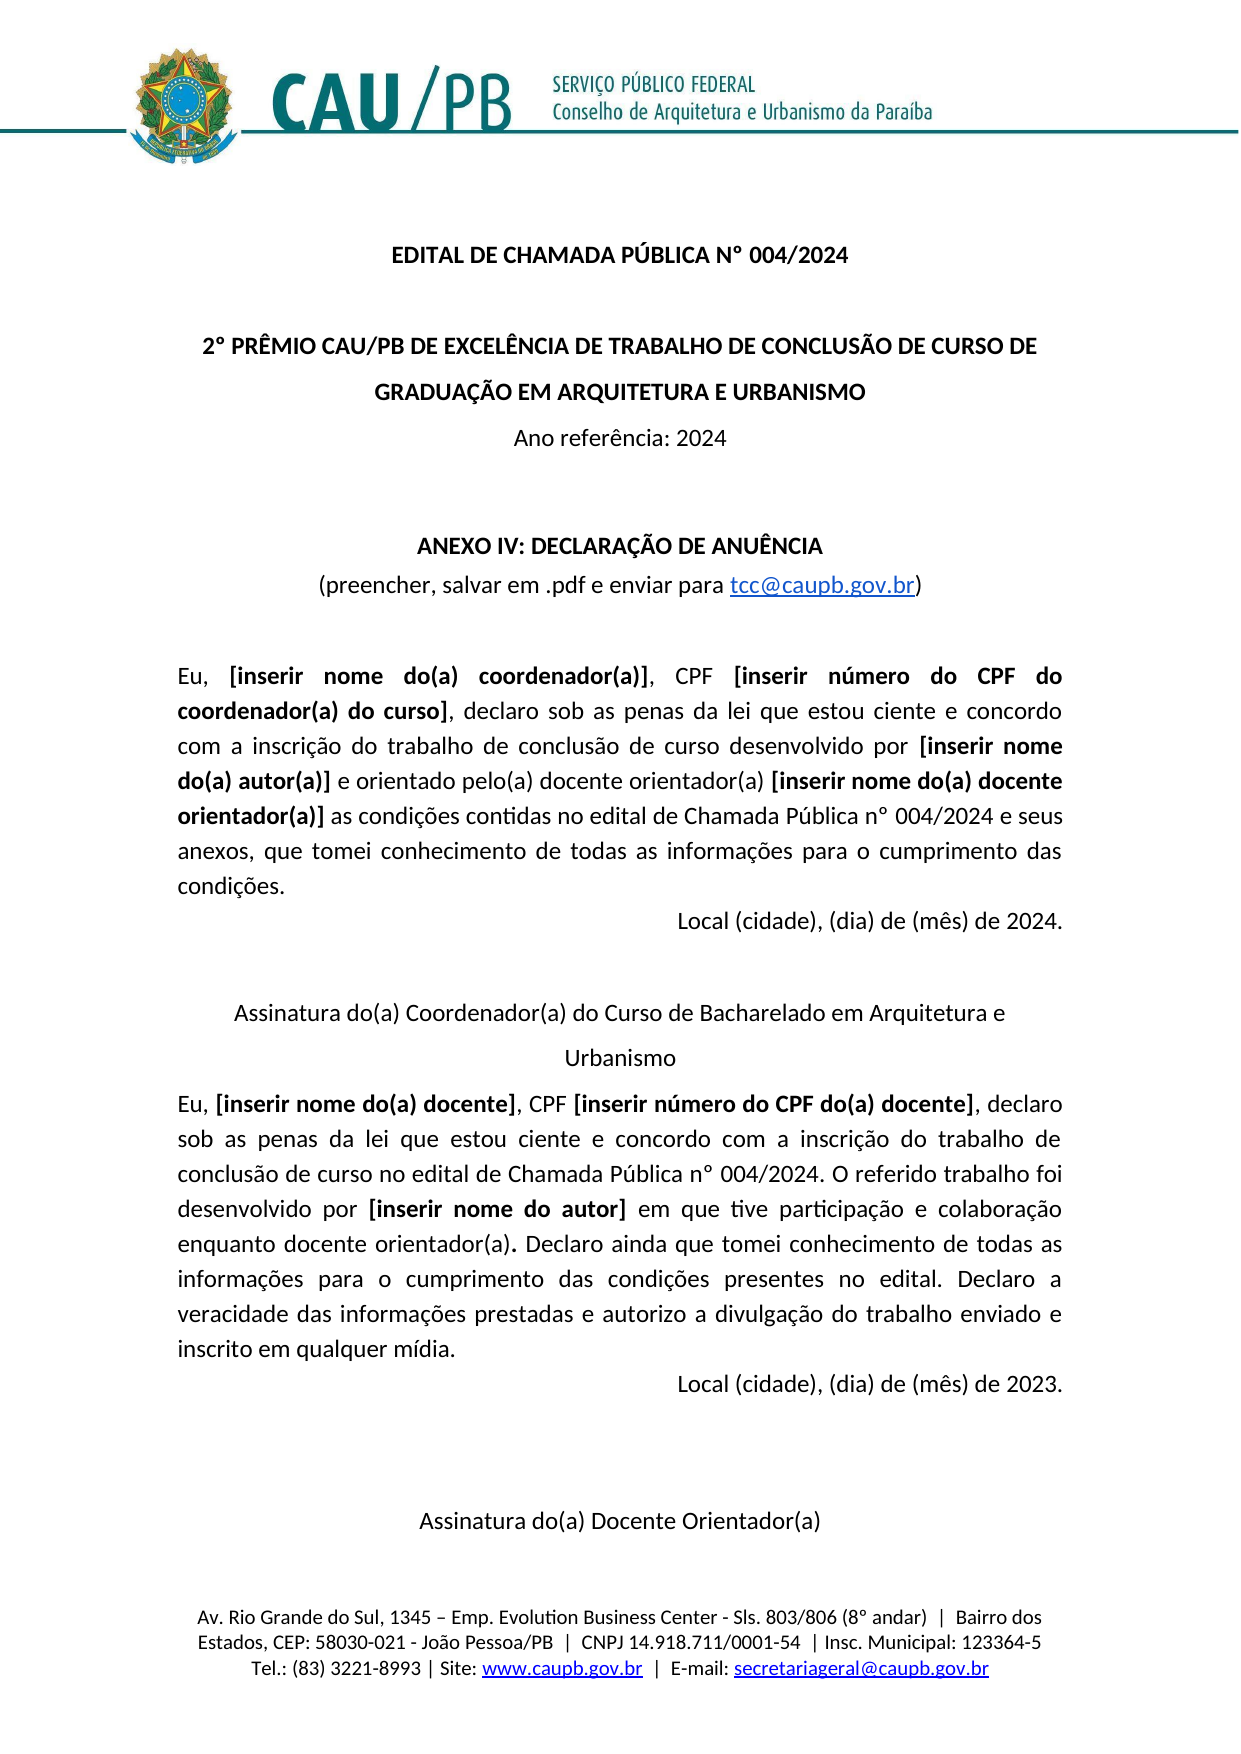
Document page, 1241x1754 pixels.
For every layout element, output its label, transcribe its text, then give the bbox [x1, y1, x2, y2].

text Local (cidade), (dia) de (mês) de 2024. [177, 905, 1063, 936]
text EDITAL DE CHAMADA PÚBLICA Nº 004/2024 [177, 239, 1063, 269]
text Eu, [inserir nome do(a) docente], CPF [inserir número do CPF do(a) docente], declaro sob as penas da lei que estou ciente e concordo com a inscrição do trabalho de conclusão de curso no edital de Chamada Pública nº 004/2024. O referido trabalho foi desenvolvido por [inserir nome do autor] em que tive participação e colaboração enquanto docente orientador(a). Declaro ainda que tomei conhecimento de todas as informações para o cumprimento das condições presentes no edital. Declaro a veracidade das informações prestadas e autorizo a divulgação do trabalho enviado e inscrito em qualquer mídia. [177, 1088, 1063, 1364]
text (preencher, salvar em .pdf e enviar para tcc@caupb.gov.br) [177, 569, 1063, 599]
text Assinatura do(a) Docente Orientador(a) [177, 1506, 1063, 1536]
text Assinatura do(a) Coordenador(a) do Curso de Bacharelado em Arquitetura e Urbanismo [177, 997, 1063, 1073]
text 2º PRÊMIO CAU/PB DE EXCELÊNCIA DE TRABALHO DE CONCLUSÃO DE CURSO DE GRADUAÇÃO EM ARQUITETURA E URBANISMO [177, 331, 1063, 407]
text Eu, [inserir nome do(a) coordenador(a)], CPF [inserir número do CPF do coordenador(a) do curso], declaro sob as penas da lei que estou ciente e concordo com a inscrição do trabalho de conclusão de curso desenvolvido por [inserir nome do(a) autor(a)] e orientado pelo(a) docente orientador(a) [inserir nome do(a) docente orientador(a)] as condições contidas no edital de Chamada Pública nº 004/2024 e seus anexos, que tomei conhecimento de todas as informações para o cumprimento das condições. [177, 660, 1063, 901]
subtitle ANEXO IV: DECLARAÇÃO DE ANUÊNCIA [177, 530, 1063, 561]
picture [0, 43, 1238, 166]
text Local (cidade), (dia) de (mês) de 2023. [177, 1368, 1063, 1399]
text Ano referência: 2024 [177, 422, 1063, 452]
